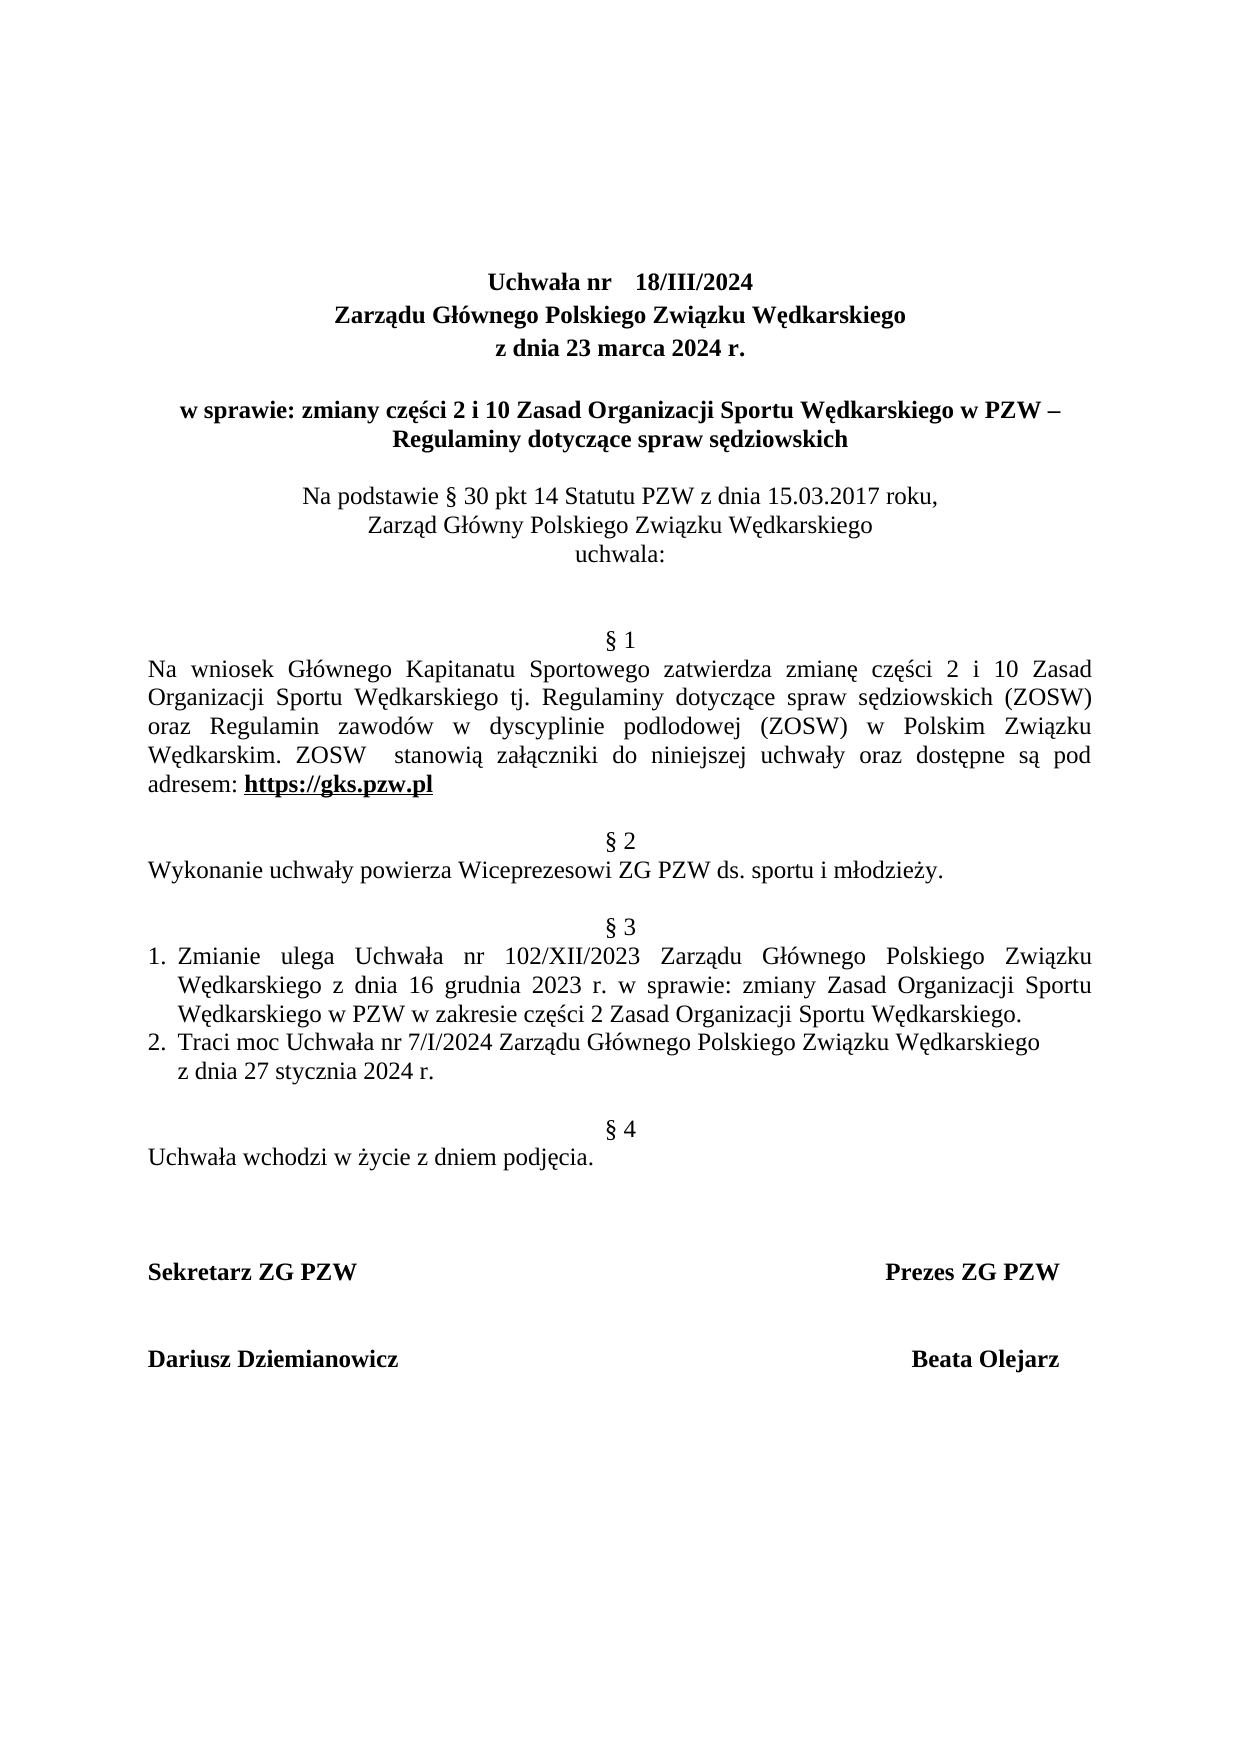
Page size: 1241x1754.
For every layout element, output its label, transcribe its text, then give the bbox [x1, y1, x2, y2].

list Zmianie ulega Uchwała nr 102/XII/2023 Zarządu Głównego Polskiego Związku Wędkarskiego z dnia 16 grudnia 2023 r. w sprawie: zmiany Zasad Organizacji Sportu Wędkarskiego w PZW w zakresie części 2 Zasad Organizacji Sportu Wędkarskiego. [148, 941, 1093, 1027]
text z dnia 27 stycznia 2024 r. [162, 1056, 1093, 1085]
text § 1 [148, 625, 1093, 654]
text Zarządu Głównego Polskiego Związku Wędkarskiego [148, 300, 1093, 329]
text z dnia 23 marca 2024 r. [148, 333, 1093, 362]
text § 4 [148, 1114, 1093, 1142]
text Sekretarz ZG PZW Prezes ZG PZW [148, 1257, 1093, 1286]
text Na wniosek Głównego Kapitanatu Sportowego zatwierdza zmianę części 2 i 10 Zasad Organizacji Sportu Wędkarskiego tj. Regulaminy dotyczące spraw sędziowskich (ZOSW) oraz Regulamin zawodów w dyscyplinie podlodowej (ZOSW) w Polskim Związku Wędkarskim. ZOSW stanowią załączniki do niniejszej uchwały oraz dostępne są pod adresem: https://gks.pzw.pl [148, 654, 1093, 797]
text Uchwała nr 18/III/2024 [148, 267, 1093, 296]
text Na podstawie § 30 pkt 14 Statutu PZW z dnia 15.03.2017 roku, [148, 481, 1093, 510]
text § 3 [148, 912, 1093, 941]
text § 2 [148, 826, 1093, 855]
text Uchwała wchodzi w życie z dniem podjęcia. [148, 1142, 1093, 1171]
list Traci moc Uchwała nr 7/I/2024 Zarządu Głównego Polskiego Związku Wędkarskiego [148, 1027, 1093, 1056]
text Zarząd Główny Polskiego Związku Wędkarskiego [148, 510, 1093, 539]
text w sprawie: zmiany części 2 i 10 Zasad Organizacji Sportu Wędkarskiego w PZW – Regulaminy dotyczące spraw sędziowskich [148, 395, 1093, 452]
text uchwala: [148, 539, 1093, 567]
text Wykonanie uchwały powierza Wiceprezesowi ZG PZW ds. sportu i młodzieży. [148, 855, 1093, 884]
text Dariusz Dziemianowicz Beata Olejarz [148, 1344, 1093, 1372]
